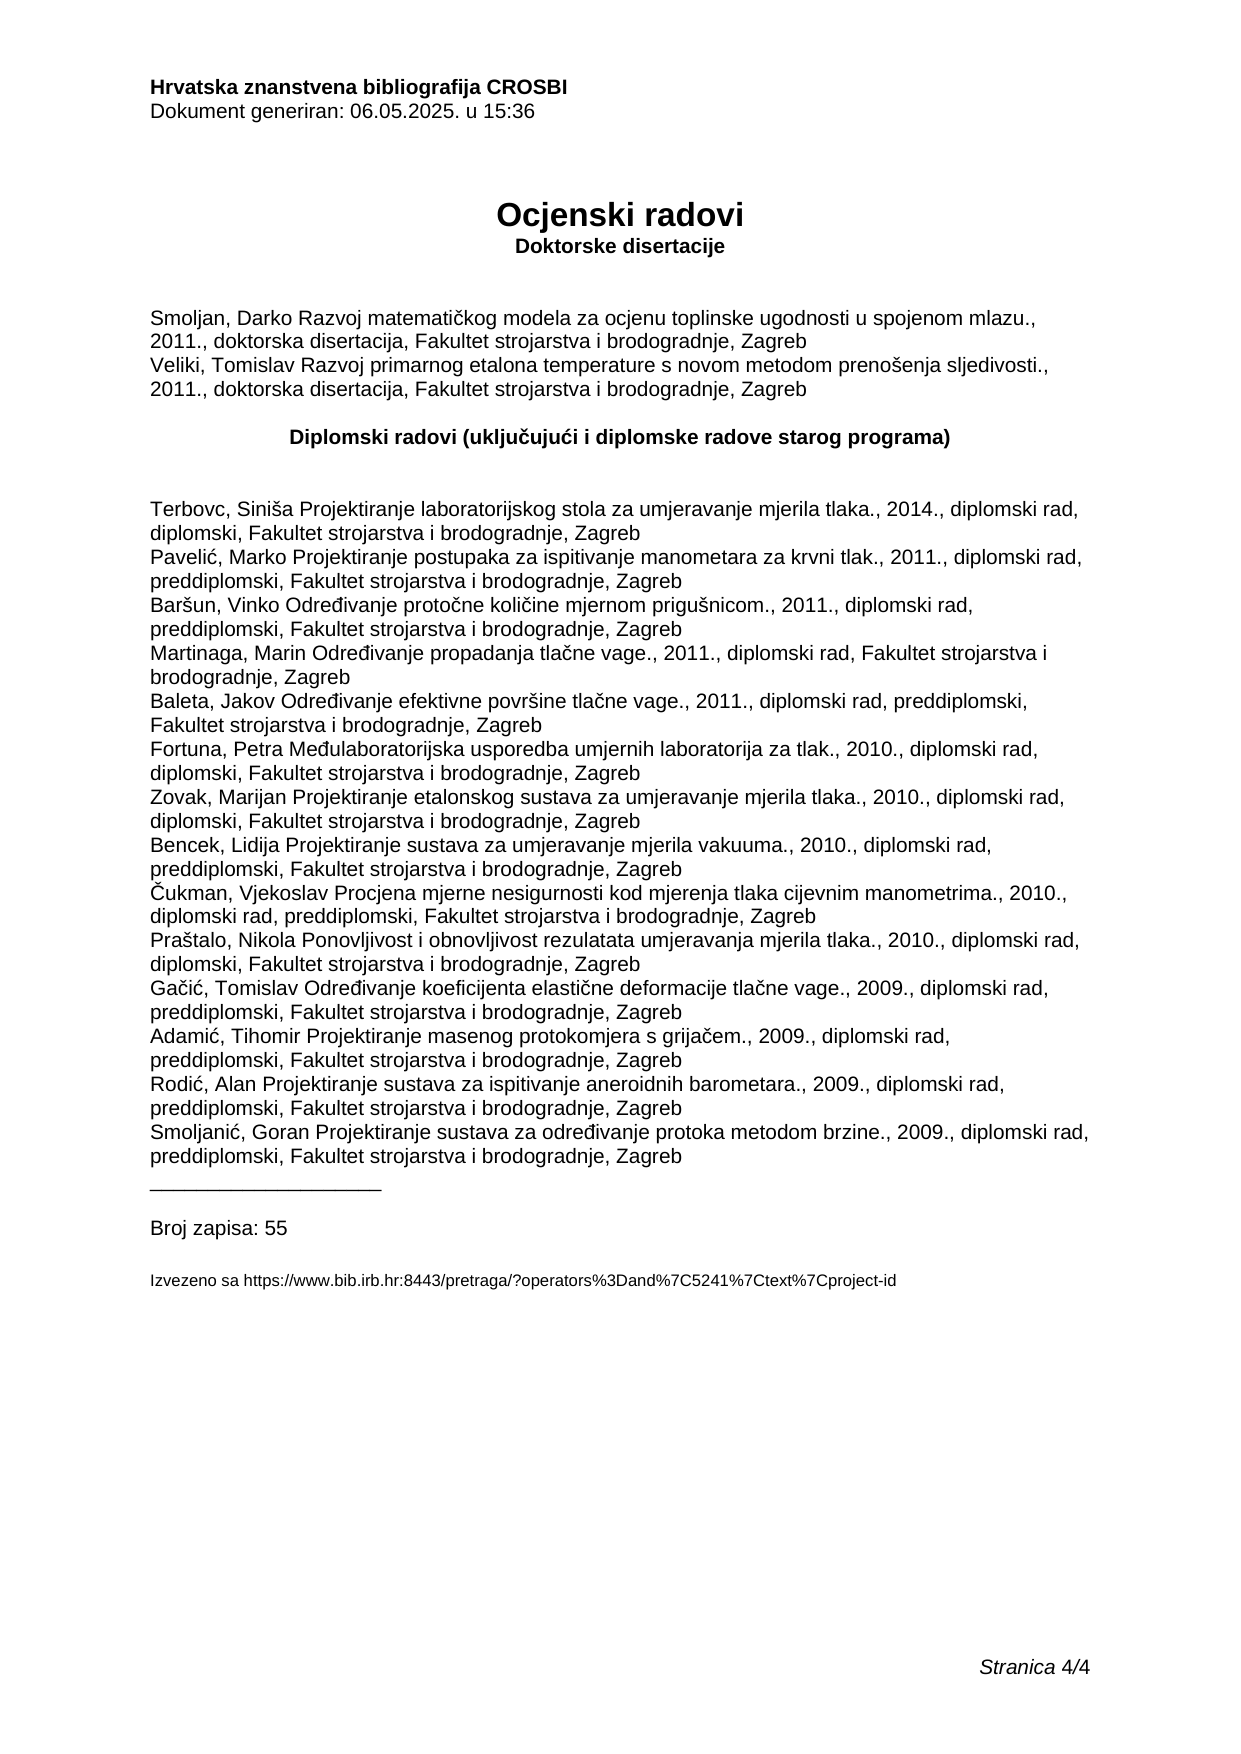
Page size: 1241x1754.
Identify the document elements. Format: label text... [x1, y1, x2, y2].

text Gačić, Tomislav [150, 976, 1090, 1024]
text Smoljan, Darko [150, 305, 1090, 353]
text Terbovc, Siniša [150, 497, 1090, 545]
text Adamić, Tihomir [150, 1024, 1090, 1072]
text Veliki, Tomislav [150, 353, 1090, 401]
text Praštalo, Nikola [150, 928, 1090, 976]
subtitle Ocjenski radovi [150, 195, 1090, 233]
text Čukman, Vjekoslav [150, 880, 1090, 928]
text Izvezeno sa https://www.bib.irb.hr:8443/pretraga/?operators%3Dand%7C5241%7Ctext%7Cproject-id [150, 1271, 1090, 1290]
text ____________________ [150, 1168, 1090, 1192]
text Rodić, Alan [150, 1072, 1090, 1120]
subtitle Doktorske disertacije [150, 233, 1090, 257]
subtitle Diplomski radovi (uključujući i diplomske radove starog programa) [150, 425, 1090, 449]
text Pavelić, Marko [150, 545, 1090, 593]
text Bencek, Lidija [150, 832, 1090, 880]
text Zovak, Marijan [150, 784, 1090, 832]
text Fortuna, Petra [150, 737, 1090, 784]
text Broj zapisa: 55 [150, 1216, 1090, 1240]
text Baršun, Vinko [150, 593, 1090, 641]
text Smoljanić, Goran [150, 1120, 1090, 1168]
text Baleta, Jakov [150, 689, 1090, 737]
text Martinaga, Marin [150, 641, 1090, 689]
